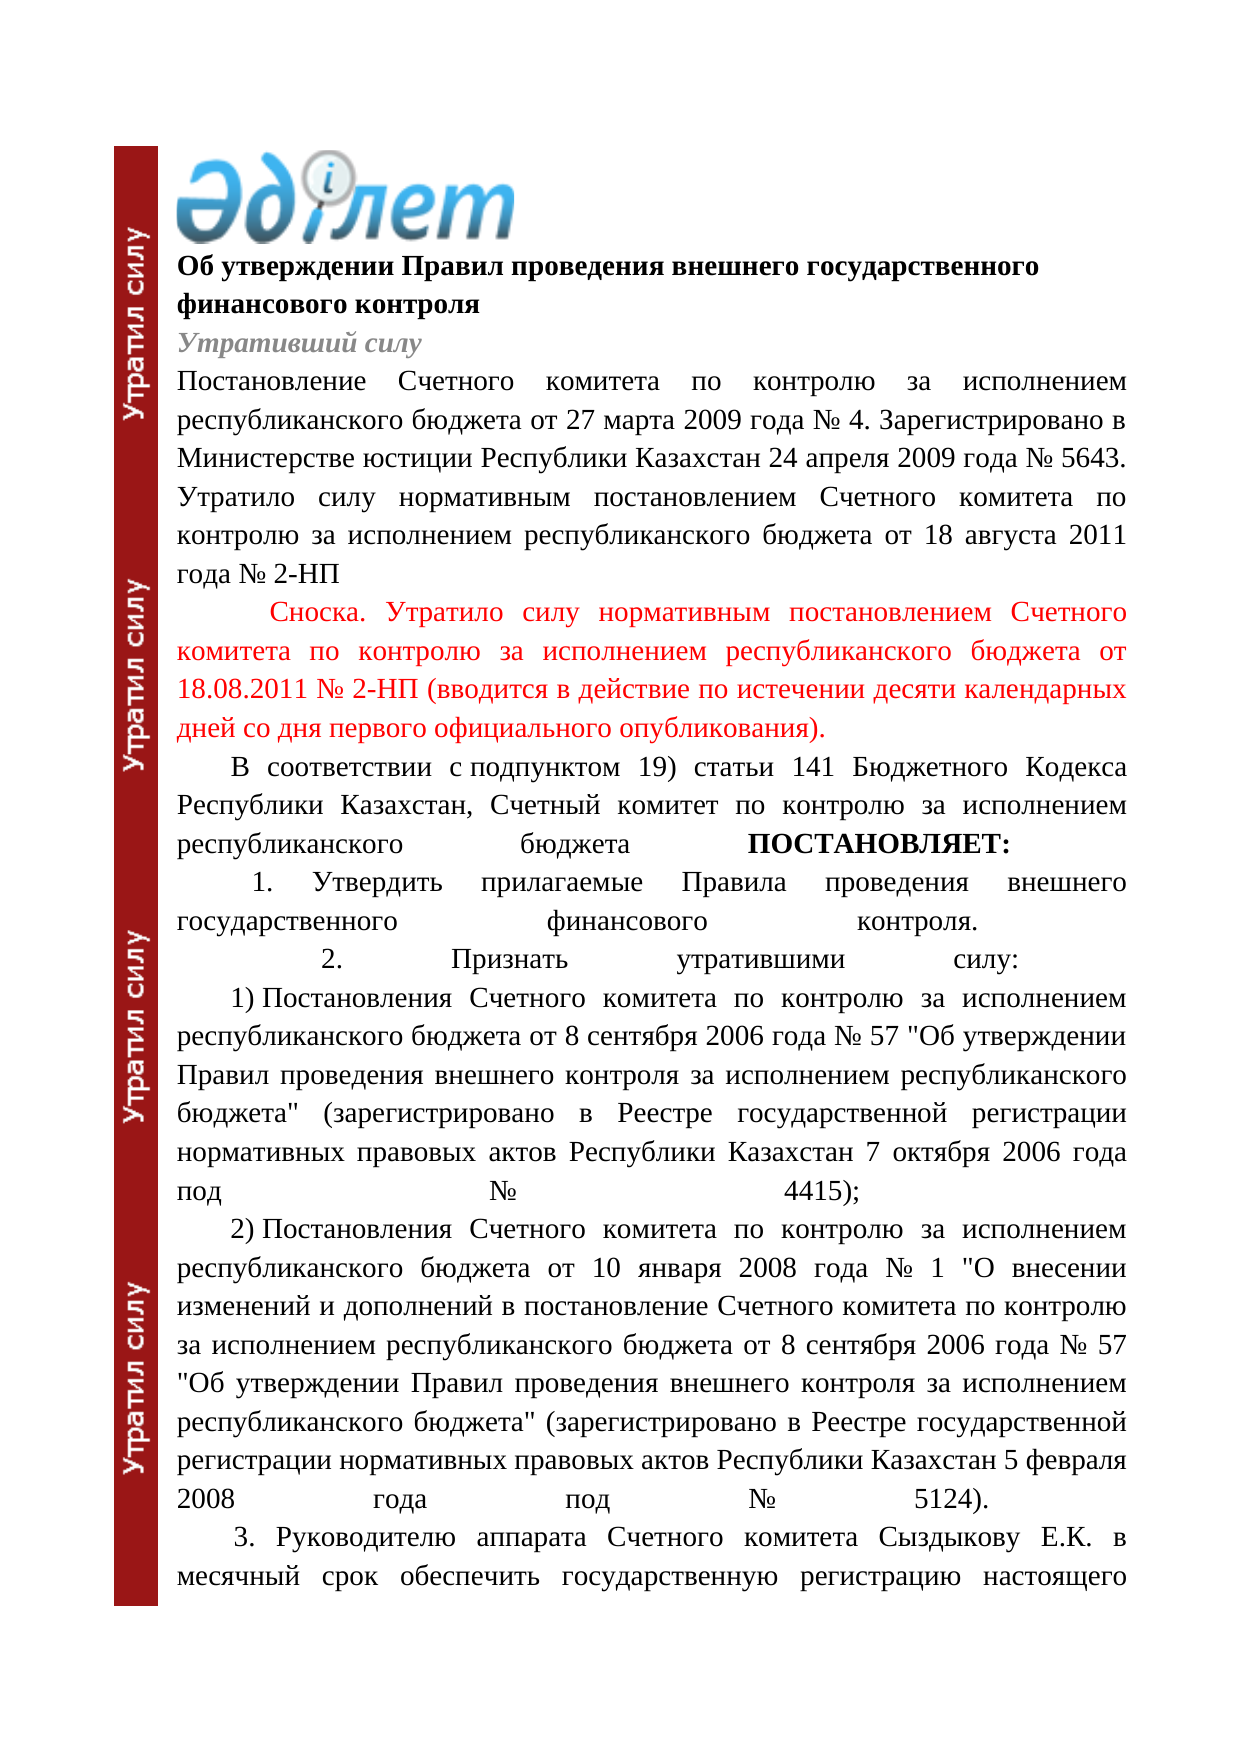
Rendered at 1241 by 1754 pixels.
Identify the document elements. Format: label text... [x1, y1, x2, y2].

text Утративший силу [112, 325, 1128, 358]
picture [114, 320, 158, 325]
picture [114, 744, 158, 749]
picture [114, 1592, 158, 1606]
text Об утверждении Правил проведения внешнего государственного финансового контроля [112, 248, 1128, 320]
picture [114, 146, 158, 248]
text Сноска. Утратило силу нормативным постановлением Счетного комитета по контролю за исполнением республиканского бюджета от 18.08.2011 № 2-НП (вводится в действие по истечении десяти календарных дней со дня первого официального опубликования). [112, 594, 1128, 744]
text Постановление Счетного комитета по контролю за исполнением республиканского бюджета от 27 марта 2009 года № 4. Зарегистрировано в Министерстве юстиции Республики Казахстан 24 апреля 2009 года № 5643. Утратило силу нормативным постановлением Счетного комитета по контролю за исполнением республиканского бюджета от 18 августа 2011 года № 2-НП [112, 363, 1128, 589]
picture [176, 150, 515, 244]
picture [114, 358, 158, 363]
picture [114, 589, 158, 594]
